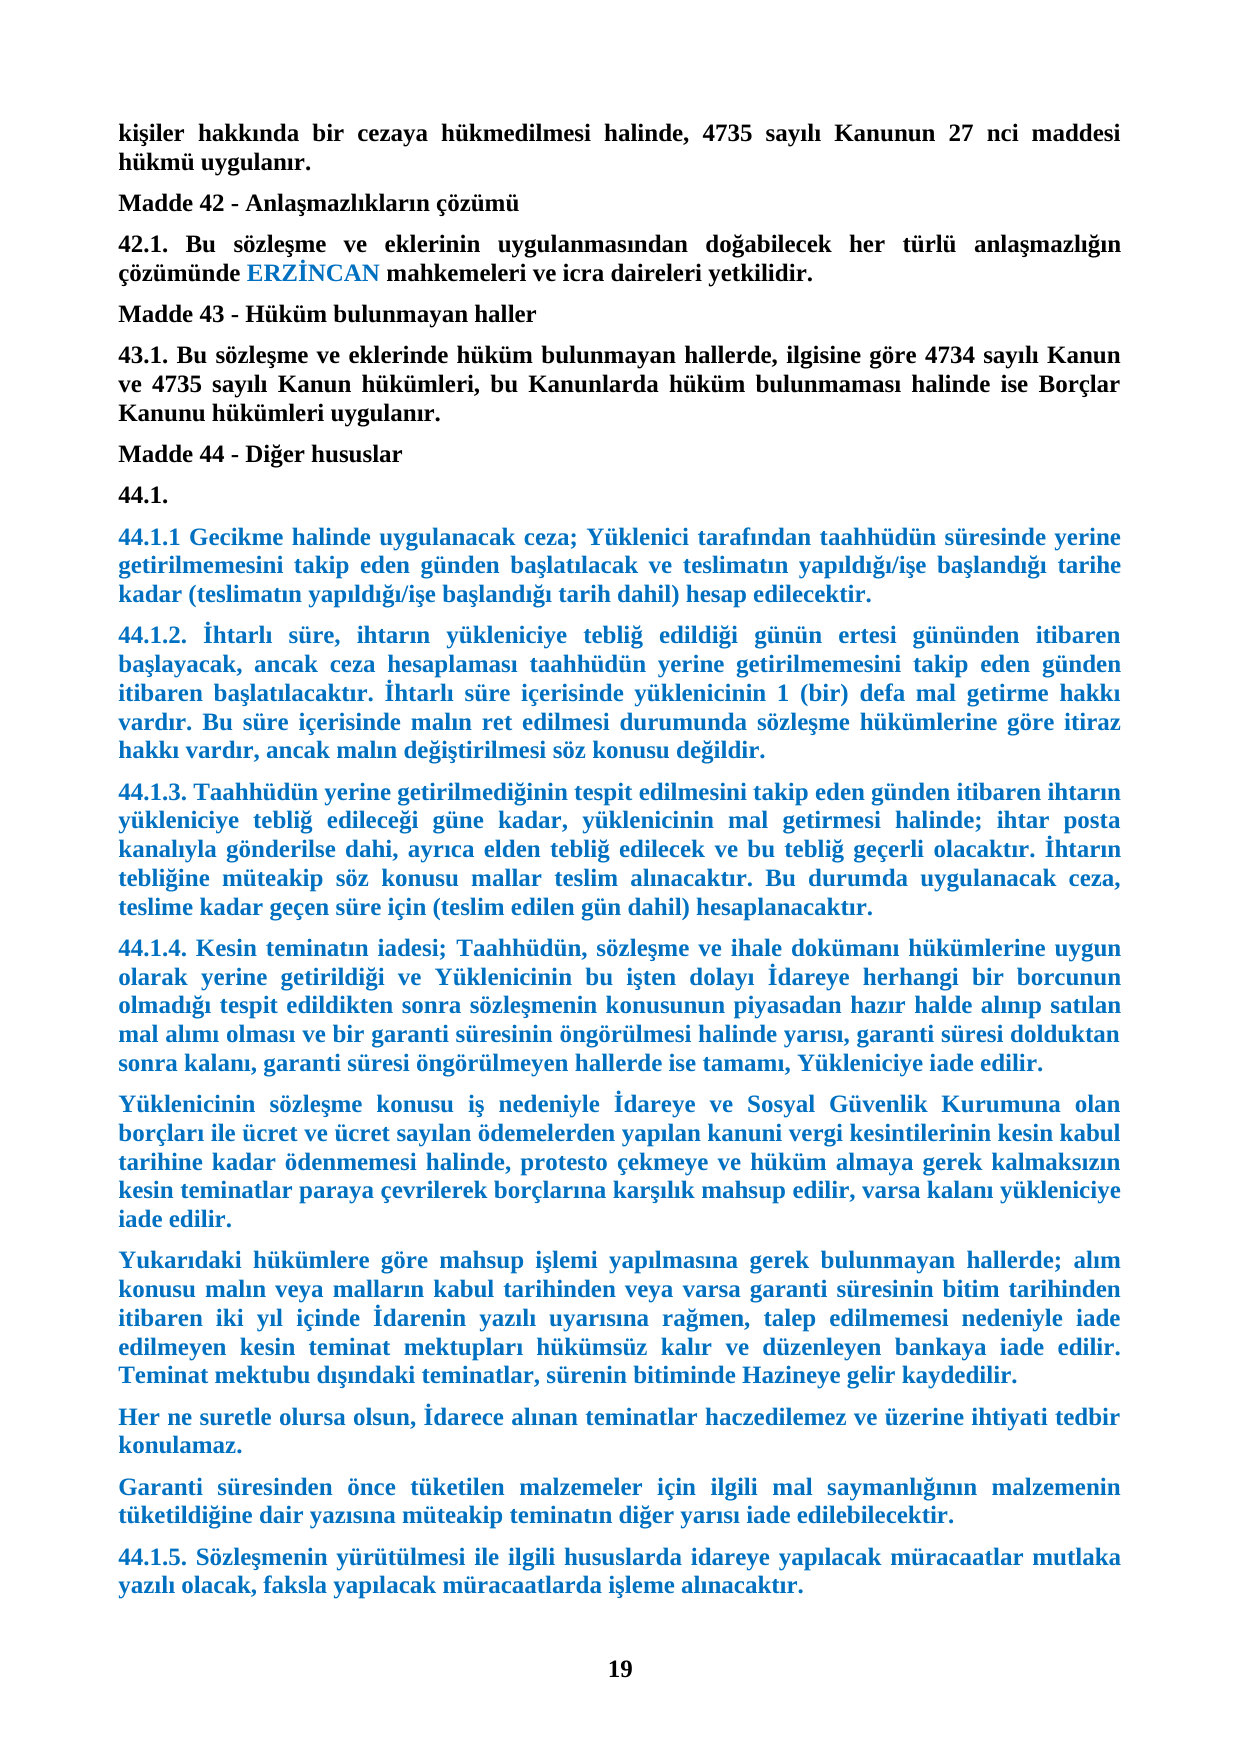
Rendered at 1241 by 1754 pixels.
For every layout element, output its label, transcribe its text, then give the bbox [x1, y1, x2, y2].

text Yukarıdaki hükümlere göre mahsup işlemi yapılmasına gerek bulunmayan hallerde; alım konusu malın veya malların kabul tarihinden veya varsa garanti süresinin bitim tarihinden itibaren iki yıl içinde İdarenin yazılı uyarısına rağmen, talep edilmemesi nedeniyle iade edilmeyen kesin teminat mektupları hükümsüz kalır ve düzenleyen bankaya iade edilir. Teminat mektubu dışındaki teminatlar, sürenin bitiminde Hazineye gelir kaydedilir. [118, 1246, 1122, 1389]
text Madde 43 - Hüküm bulunmayan haller [118, 299, 1122, 328]
text Madde 44 - Diğer hususlar [118, 439, 1122, 468]
text 42.1. Bu sözleşme ve eklerinin uygulanmasından doğabilecek her türlü anlaşmazlığın çözümünde ERZİNCAN mahkemeleri ve icra daireleri yetkilidir. [118, 229, 1122, 287]
text 44.1.2. İhtarlı süre, ihtarın yükleniciye tebliğ edildiği günün ertesi gününden itibaren başlayacak, ancak ceza hesaplaması taahhüdün yerine getirilmemesini takip eden günden itibaren başlatılacaktır. İhtarlı süre içerisinde yüklenicinin 1 (bir) defa mal getirme hakkı vardır. Bu süre içerisinde malın ret edilmesi durumunda sözleşme hükümlerine göre itiraz hakkı vardır, ancak malın değiştirilmesi söz konusu değildir. [118, 621, 1122, 764]
text Her ne suretle olursa olsun, İdarece alınan teminatlar haczedilemez ve üzerine ihtiyati tedbir konulamaz. [118, 1402, 1122, 1459]
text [118, 118, 1122, 176]
text 44.1.1 Gecikme halinde uygulanacak ceza; Yüklenici tarafından taahhüdün süresinde yerine getirilmemesini takip eden günden başlatılacak ve teslimatın yapıldığı/işe başlandığı tarihe kadar (teslimatın yapıldığı/işe başlandığı tarih dahil) hesap edilecektir. [118, 522, 1122, 608]
text Madde 42 - Anlaşmazlıkların çözümü [118, 188, 1122, 217]
text Yüklenicinin sözleşme konusu iş nedeniyle İdareye ve Sosyal Güvenlik Kurumuna olan borçları ile ücret ve ücret sayılan ödemelerden yapılan kanuni vergi kesintilerinin kesin kabul tarihine kadar ödenmemesi halinde, protesto çekmeye ve hüküm almaya gerek kalmaksızın kesin teminatlar paraya çevrilerek borçlarına karşılık mahsup edilir, varsa kalanı yükleniciye iade edilir. [118, 1089, 1122, 1233]
text 44.1.5. Sözleşmenin yürütülmesi ile ilgili hususlarda idareye yapılacak müracaatlar mutlaka yazılı olacak, faksla yapılacak müracaatlarda işleme alınacaktır. [118, 1542, 1122, 1599]
text 44.1.4. Kesin teminatın iadesi; Taahhüdün, sözleşme ve ihale dokümanı hükümlerine uygun olarak yerine getirildiği ve Yüklenicinin bu işten dolayı İdareye herhangi bir borcunun olmadığı tespit edildikten sonra sözleşmenin konusunun piyasadan hazır halde alınıp satılan mal alımı olması ve bir garanti süresinin öngörülmesi halinde yarısı, garanti süresi dolduktan sonra kalanı, garanti süresi öngörülmeyen hallerde ise tamamı, Yükleniciye iade edilir. [118, 933, 1122, 1077]
text 43.1. Bu sözleşme ve eklerinde hüküm bulunmayan hallerde, ilgisine göre 4734 sayılı Kanun ve 4735 sayılı Kanun hükümleri, bu Kanunlarda hüküm bulunmaması halinde ise Borçlar Kanunu hükümleri uygulanır. [118, 341, 1122, 427]
text Garanti süresinden önce tüketilen malzemeler için ilgili mal saymanlığının malzemenin tüketildiğine dair yazısına müteakip teminatın diğer yarısı iade edilebilecektir. [118, 1472, 1122, 1529]
text 44.1. [118, 481, 1122, 509]
text 44.1.3. Taahhüdün yerine getirilmediğinin tespit edilmesini takip eden günden itibaren ihtarın yükleniciye tebliğ edileceği güne kadar, yüklenicinin mal getirmesi halinde; ihtar posta kanalıyla gönderilse dahi, ayrıca elden tebliğ edilecek ve bu tebliğ geçerli olacaktır. İhtarın tebliğine müteakip söz konusu mallar teslim alınacaktır. Bu durumda uygulanacak ceza, teslime kadar geçen süre için (teslim edilen gün dahil) hesaplanacaktır. [118, 777, 1122, 921]
